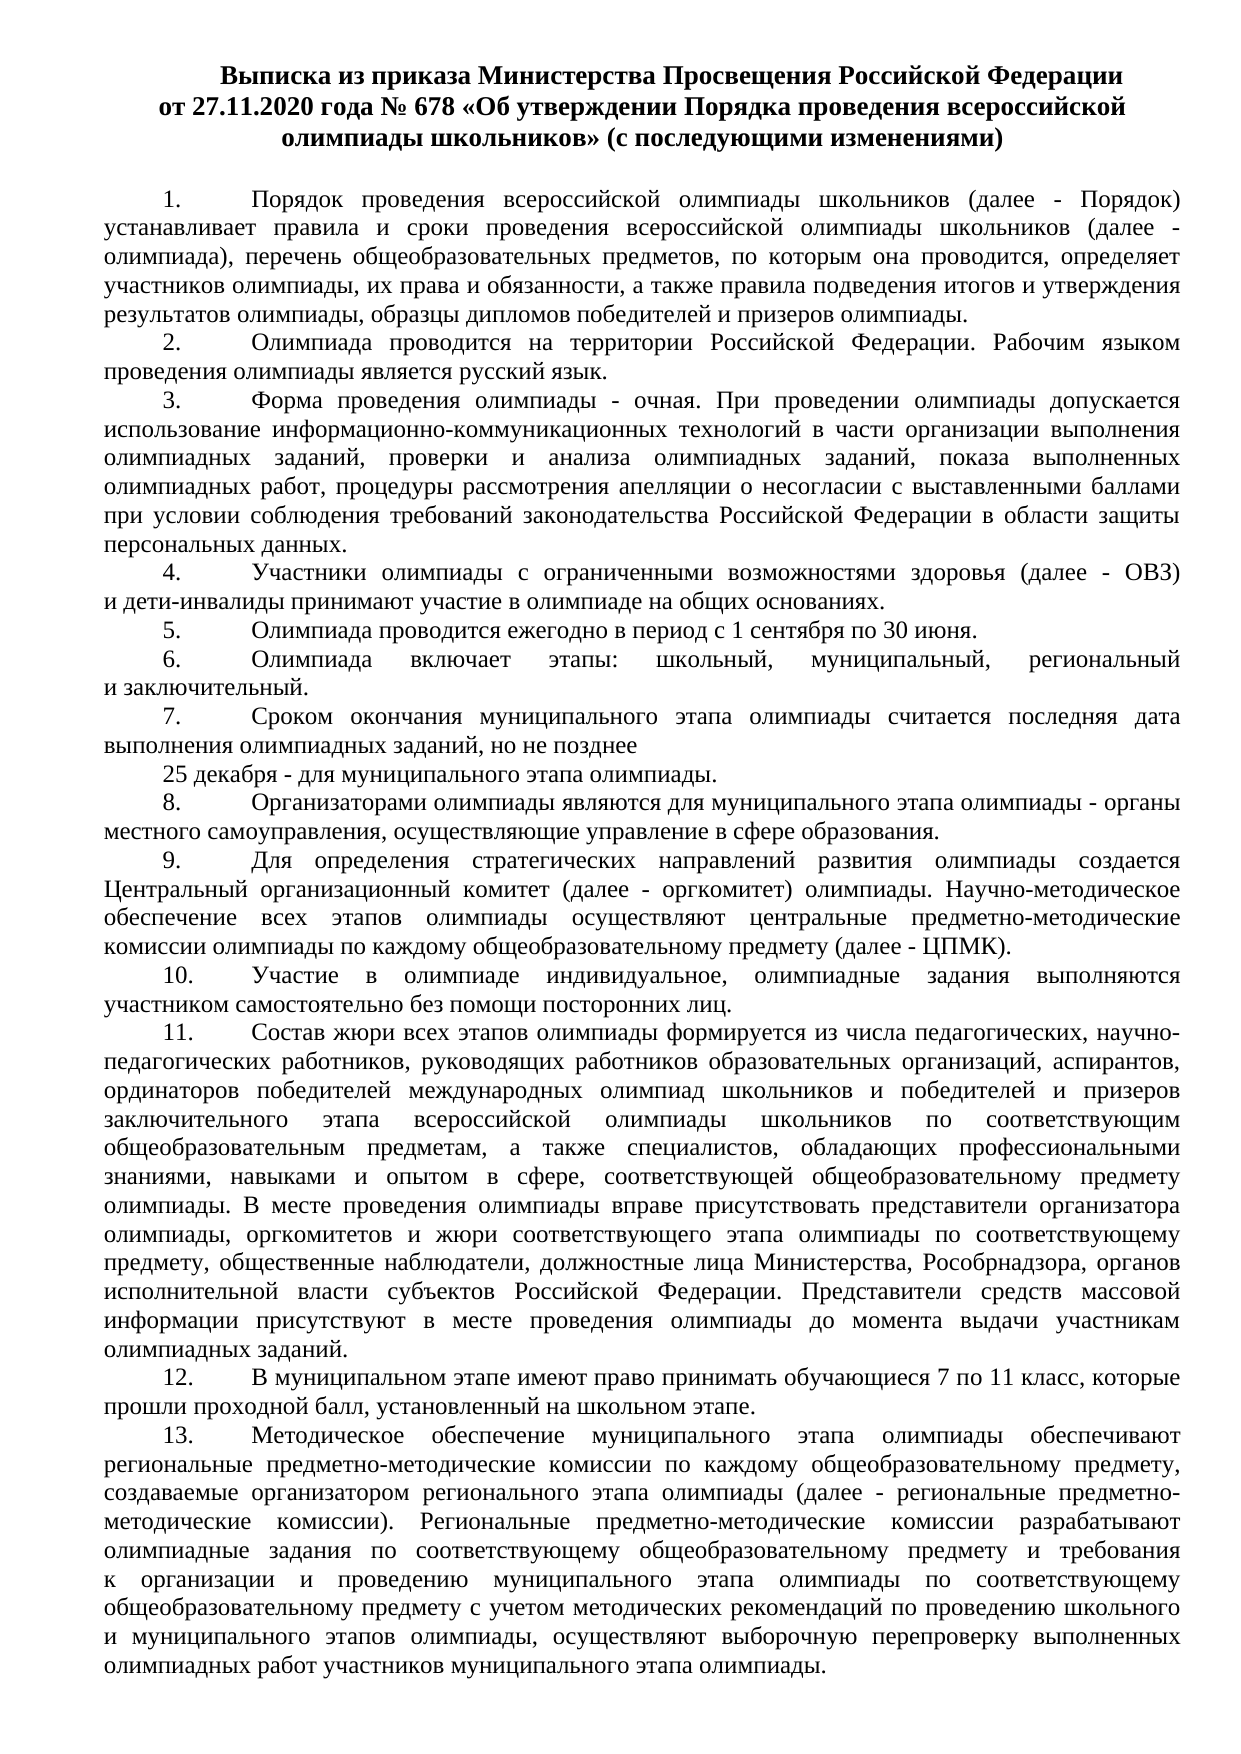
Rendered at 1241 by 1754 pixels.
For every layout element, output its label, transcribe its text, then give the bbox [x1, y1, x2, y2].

list Порядок проведения всероссийской олимпиады школьников (далее - Порядок) устанавливает правила и сроки проведения всероссийской олимпиады школьников (далее - олимпиада), перечень общеобразовательных предметов, по которым она проводится, определяет участников олимпиады, их права и обязанности, а также правила подведения итогов и утверждения результатов олимпиады, образцы дипломов победителей и призеров олимпиады. [103, 184, 1181, 327]
list Олимпиада проводится ежегодно в период с 1 сентября по 30 июня. [103, 615, 1181, 644]
list Олимпиада включает этапы: школьный, муниципальный, региональный и заключительный. [103, 644, 1181, 701]
list Организаторами олимпиады являются для муниципального этапа олимпиады - органы местного самоуправления, осуществляющие управление в сфере образования. [103, 787, 1181, 845]
list Участники олимпиады с ограниченными возможностями здоровья (далее - ОВЗ) и дети-инвалиды принимают участие в олимпиаде на общих основаниях. [103, 557, 1181, 615]
list В муниципальном этапе имеют право принимать обучающиеся 7 по 11 класс, которые прошли проходной балл, установленный на школьном этапе. [103, 1362, 1181, 1420]
list Сроком окончания муниципального этапа олимпиады считается последняя дата выполнения олимпиадных заданий, но не позднее [103, 701, 1181, 759]
list Для определения стратегических направлений развития олимпиады создается Центральный организационный комитет (далее - оргкомитет) олимпиады. Научно-методическое обеспечение всех этапов олимпиады осуществляют центральные предметно-методические комиссии олимпиады по каждому общеобразовательному предмету (далее - ЦПМК). [103, 845, 1181, 960]
list Олимпиада проводится на территории Российской Федерации. Рабочим языком проведения олимпиады является русский язык. [103, 327, 1181, 385]
list Участие в олимпиаде индивидуальное, олимпиадные задания выполняются участником самостоятельно без помощи посторонних лиц. [103, 960, 1181, 1017]
list Состав жюри всех этапов олимпиады формируется из числа педагогических, научно-педагогических работников, руководящих работников образовательных организаций, аспирантов, ординаторов победителей международных олимпиад школьников и победителей и призеров заключительного этапа всероссийской олимпиады школьников по соответствующим общеобразовательным предметам, а также специалистов, обладающих профессиональными знаниями, навыками и опытом в сфере, соответствующей общеобразовательному предмету олимпиады. В месте проведения олимпиады вправе присутствовать представители организатора олимпиады, оргкомитетов и жюри соответствующего этапа олимпиады по соответствующему предмету, общественные наблюдатели, должностные лица Министерства, Рособрнадзора, органов исполнительной власти субъектов Российской Федерации. Представители средств массовой информации присутствуют в месте проведения олимпиады до момента выдачи участникам олимпиадных заданий. [103, 1017, 1181, 1362]
list Методическое обеспечение муниципального этапа олимпиады обеспечивают региональные предметно-методические комиссии по каждому общеобразовательному предмету, создаваемые организатором регионального этапа олимпиады (далее - региональные предметно-методические комиссии). Региональные предметно-методические комиссии разрабатывают олимпиадные задания по соответствующему общеобразовательному предмету и требования к организации и проведению муниципального этапа олимпиады по соответствующему общеобразовательному предмету с учетом методических рекомендаций по проведению школьного и муниципального этапов олимпиады, осуществляют выборочную перепроверку выполненных олимпиадных работ участников муниципального этапа олимпиады. [103, 1420, 1181, 1679]
text 25 декабря - для муниципального этапа олимпиады. [103, 759, 1181, 787]
text Выписка из приказа Министерства Просвещения Российской Федерации от 27.11.2020 года № 678 «Об утверждении Порядка проведения всероссийской олимпиады школьников» (с последующими изменениями) [103, 59, 1181, 152]
list Форма проведения олимпиады - очная. При проведении олимпиады допускается использование информационно-коммуникационных технологий в части организации выполнения олимпиадных заданий, проверки и анализа олимпиадных заданий, показа выполненных олимпиадных работ, процедуры рассмотрения апелляции о несогласии с выставленными баллами при условии соблюдения требований законодательства Российской Федерации в области защиты персональных данных. [103, 385, 1181, 557]
